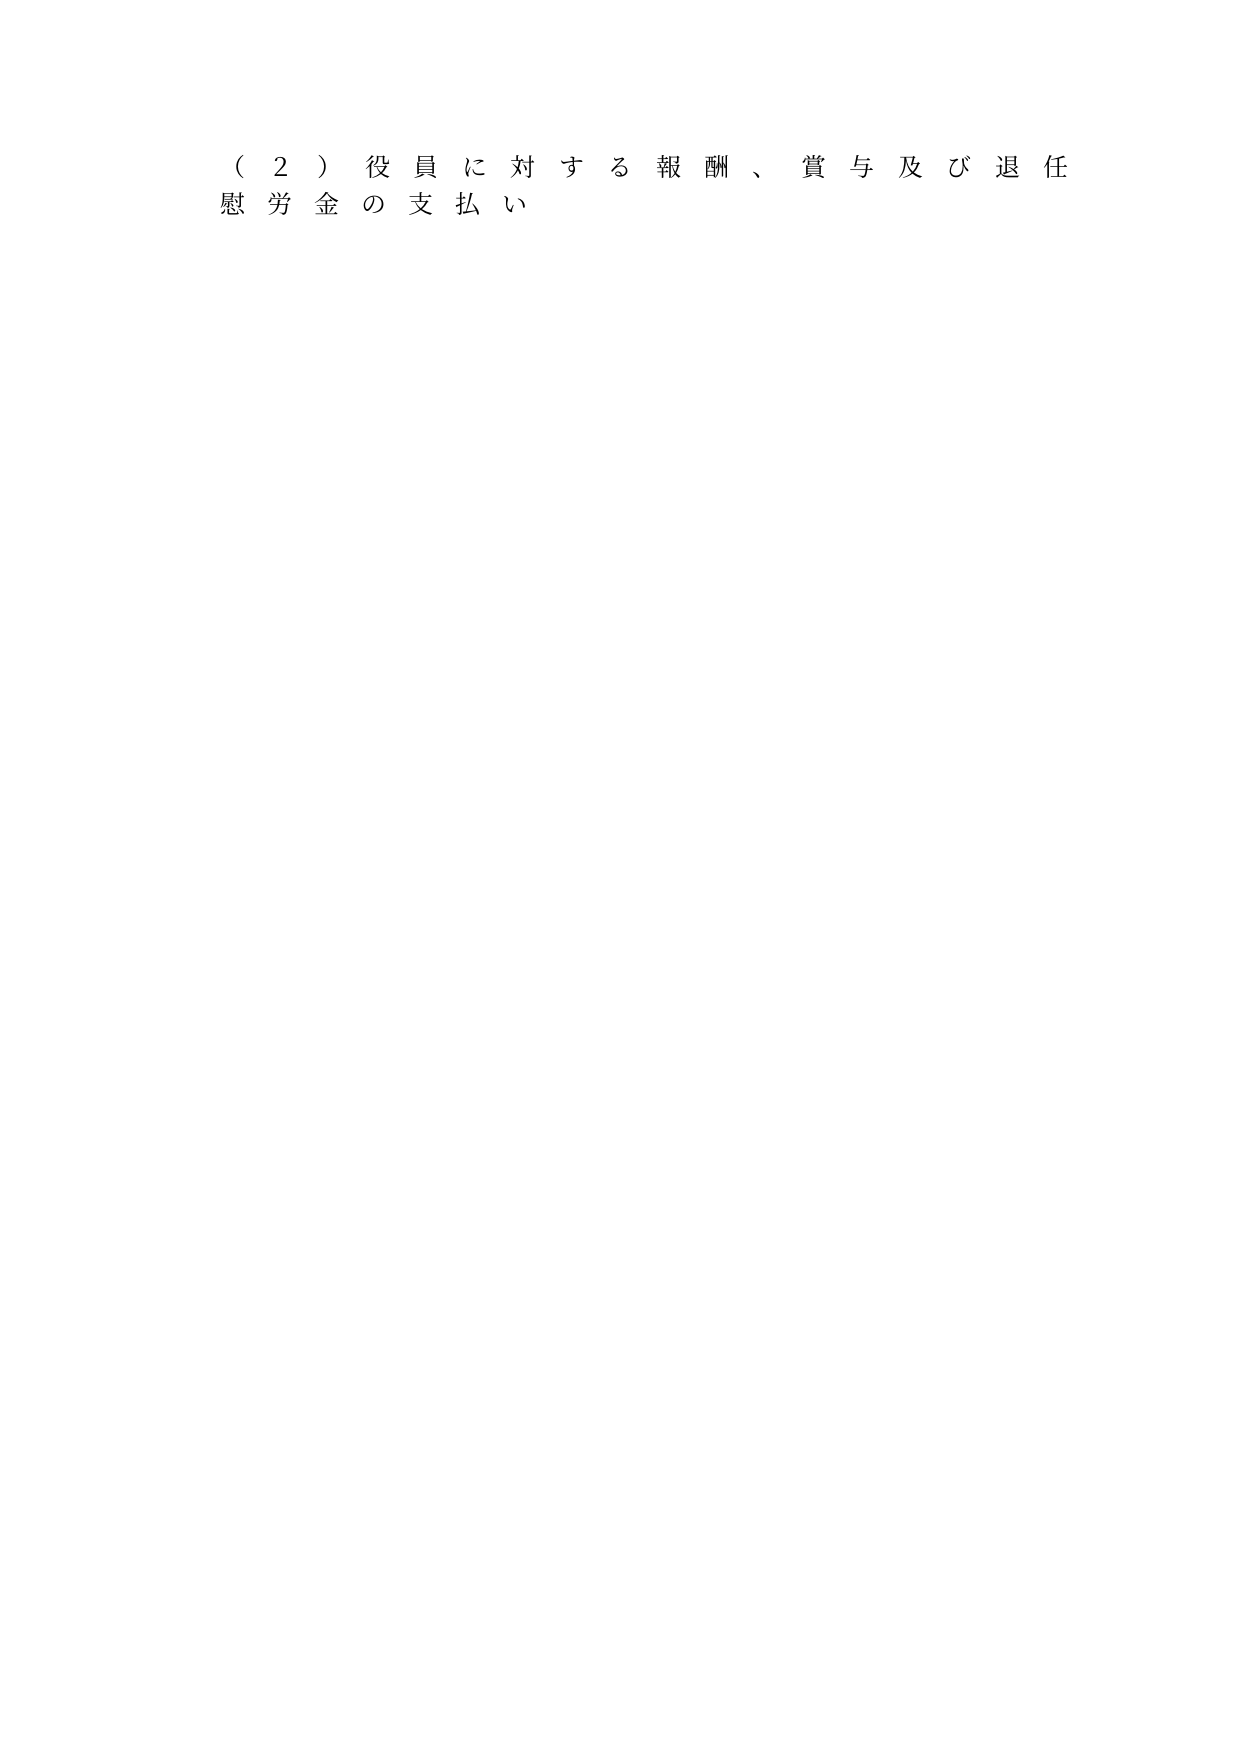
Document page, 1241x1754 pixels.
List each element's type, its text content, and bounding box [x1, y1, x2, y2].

text （２）役員に対する報酬、賞与及び退任慰労金の支払い [196, 148, 1091, 221]
